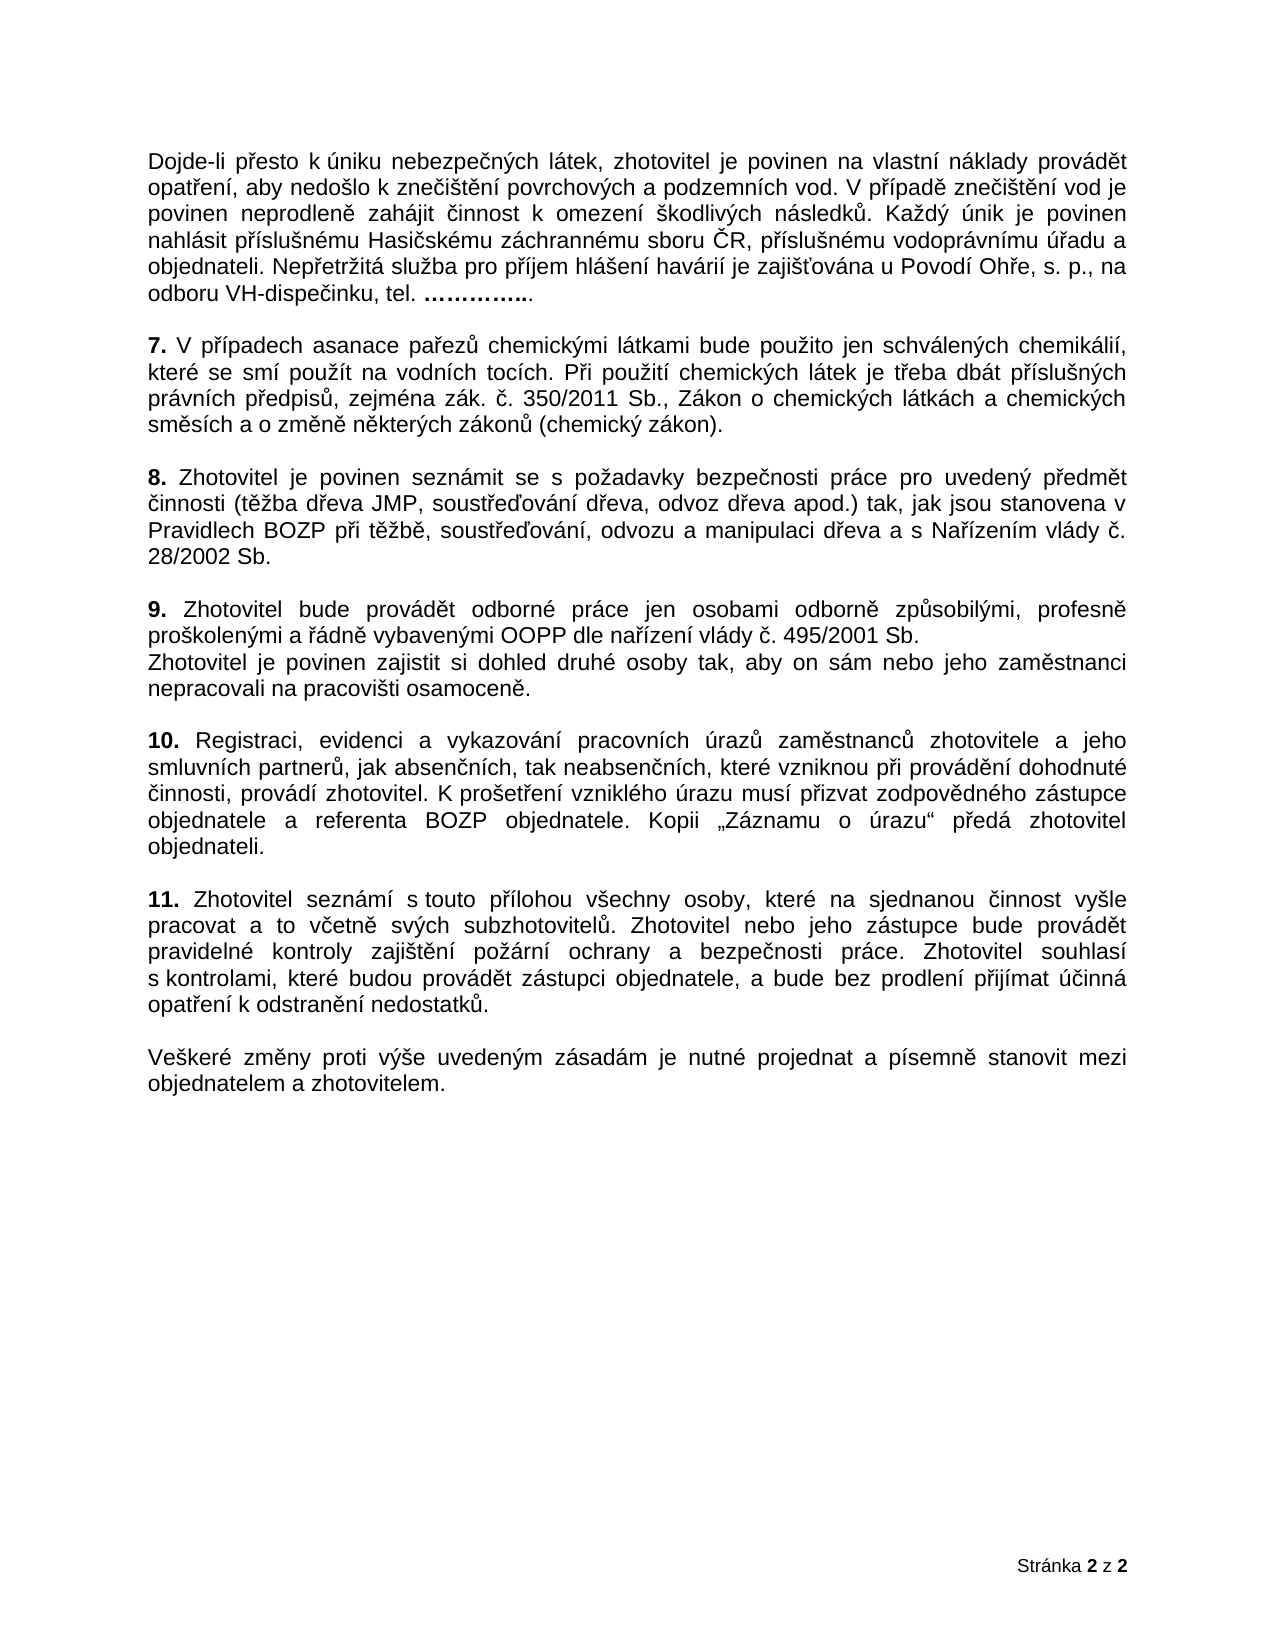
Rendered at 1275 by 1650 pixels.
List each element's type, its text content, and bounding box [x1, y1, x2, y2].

text 10. Registraci, evidenci a vykazování pracovních úrazů zaměstnanců zhotovitele a jeho smluvních partnerů, jak absenčních, tak neabsenčních, které vzniknou při provádění dohodnuté činnosti, provádí zhotovitel. K prošetření vzniklého úrazu musí přizvat zodpovědného zástupce objednatele a referenta BOZP objednatele. Kopii „Záznamu o úrazu“ předá zhotovitel objednateli. [148, 727, 1127, 859]
text Dojde-li přesto k úniku nebezpečných látek, zhotovitel je povinen na vlastní náklady provádět opatření, aby nedošlo k znečištění povrchových a podzemních vod. V případě znečištění vod je povinen neprodleně zahájit činnost k omezení škodlivých následků. Každý únik je povinen nahlásit příslušnému Hasičskému záchrannému sboru ČR, příslušnému vodoprávnímu úřadu a objednateli. Nepřetržitá služba pro příjem hlášení havárií je zajišťována u Povodí Ohře, s. p., na odboru VH-dispečinku, tel. …………... [148, 148, 1127, 306]
text 8. Zhotovitel je povinen seznámit se s požadavky bezpečnosti práce pro uvedený předmět činnosti (těžba dřeva JMP, soustřeďování dřeva, odvoz dřeva apod.) tak, jak jsou stanovena v Pravidlech BOZP při těžbě, soustřeďování, odvozu a manipulaci dřeva a s Nařízením vlády č. 28/2002 Sb. [148, 464, 1127, 569]
text 7. V případech asanace pařezů chemickými látkami bude použito jen schválených chemikálií, které se smí použít na vodních tocích. Při použití chemických látek je třeba dbát příslušných právních předpisů, zejména zák. č. 350/2011 Sb., Zákon o chemických látkách a chemických směsích a o změně některých zákonů (chemický zákon). [148, 332, 1127, 438]
text Veškeré změny proti výše uvedeným zásadám je nutné projednat a písemně stanovit mezi objednatelem a zhotovitelem. [148, 1044, 1127, 1096]
text Zhotovitel je povinen zajistit si dohled druhé osoby tak, aby on sám nebo jeho zaměstnanci nepracovali na pracovišti osamoceně. [148, 648, 1127, 701]
text 9. Zhotovitel bude provádět odborné práce jen osobami odborně způsobilými, profesně proškolenými a řádně vybavenými OOPP dle nařízení vlády č. 495/2001 Sb. [148, 596, 1127, 648]
text 11. Zhotovitel seznámí s touto přílohou všechny osoby, které na sjednanou činnost vyšle pracovat a to včetně svých subzhotovitelů. Zhotovitel nebo jeho zástupce bude provádět pravidelné kontroly zajištění požární ochrany a bezpečnosti práce. Zhotovitel souhlasí s kontrolami, které budou provádět zástupci objednatele, a bude bez prodlení přijímat účinná opatření k odstranění nedostatků. [148, 886, 1127, 1017]
